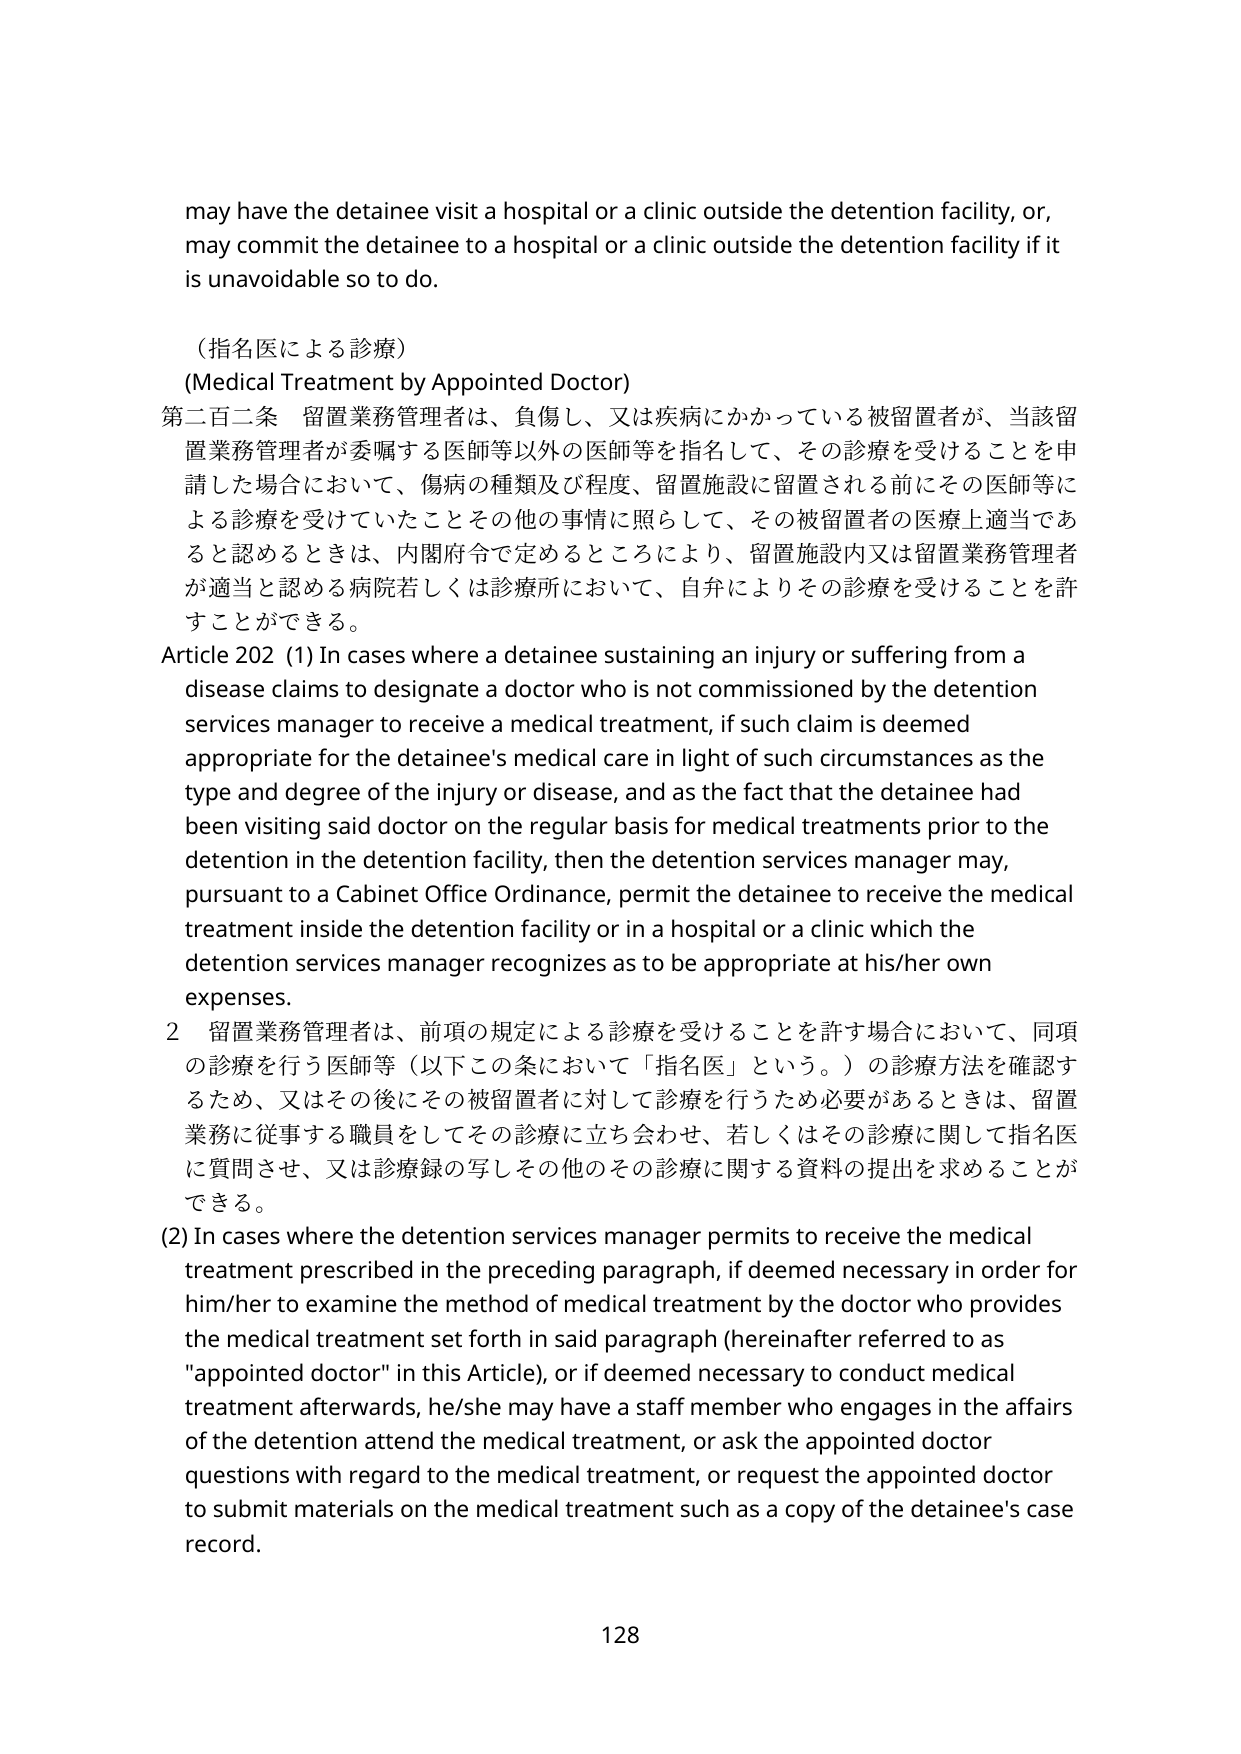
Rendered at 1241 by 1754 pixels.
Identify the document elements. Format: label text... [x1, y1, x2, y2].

text 第二百二条 留置業務管理者は、負傷し、又は疾病にかかっている被留置者が、当該留置業務管理者が委嘱する医師等以外の医師等を指名して、その診療を受けることを申請した場合において、傷病の種類及び程度、留置施設に留置される前にその医師等による診療を受けていたことその他の事情に照らして、その被留置者の医療上適当であると認めるときは、内閣府令で定めるところにより、留置施設内又は留置業務管理者が適当と認める病院若しくは診療所において、自弁によりその診療を受けることを許すことができる。 [161, 399, 1079, 638]
text (2) In cases where the detention services manager permits to receive the medical treatment prescribed in the preceding paragraph, if deemed necessary in order for him/her to examine the method of medical treatment by the doctor who provides the medical treatment set forth in said paragraph (hereinafter referred to as "appointed doctor" in this Article), or if deemed necessary to conduct medical treatment afterwards, he/she may have a staff member who engages in the affairs of the detention attend the medical treatment, or ask the appointed doctor questions with regard to the medical treatment, or request the appointed doctor to submit materials on the medical treatment such as a copy of the detainee's case record. [161, 1219, 1079, 1560]
text ２ 留置業務管理者は、前項の規定による診療を受けることを許す場合において、同項の診療を行う医師等（以下この条において「指名医」という。）の診療方法を確認するため、又はその後にその被留置者に対して診療を行うため必要があるときは、留置業務に従事する職員をしてその診療に立ち会わせ、若しくはその診療に関して指名医に質問させ、又は診療録の写しその他のその診療に関する資料の提出を求めることができる。 [161, 1014, 1079, 1219]
text Article 202 (1) In cases where a detainee sustaining an injury or suffering from a disease claims to designate a doctor who is not commissioned by the detention services manager to receive a medical treatment, if such claim is deemed appropriate for the detainee's medical care in light of such circumstances as the type and degree of the injury or disease, and as the fact that the detainee had been visiting said doctor on the regular basis for medical treatments prior to the detention in the detention facility, then the detention services manager may, pursuant to a Cabinet Office Ordinance, permit the detainee to receive the medical treatment inside the detention facility or in a hospital or a clinic which the detention services manager recognizes as to be appropriate at his/her own expenses. [161, 638, 1079, 1014]
text （指名医による診療） [184, 330, 1079, 364]
text (Medical Treatment by Appointed Doctor) [184, 364, 1079, 399]
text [161, 194, 1079, 296]
